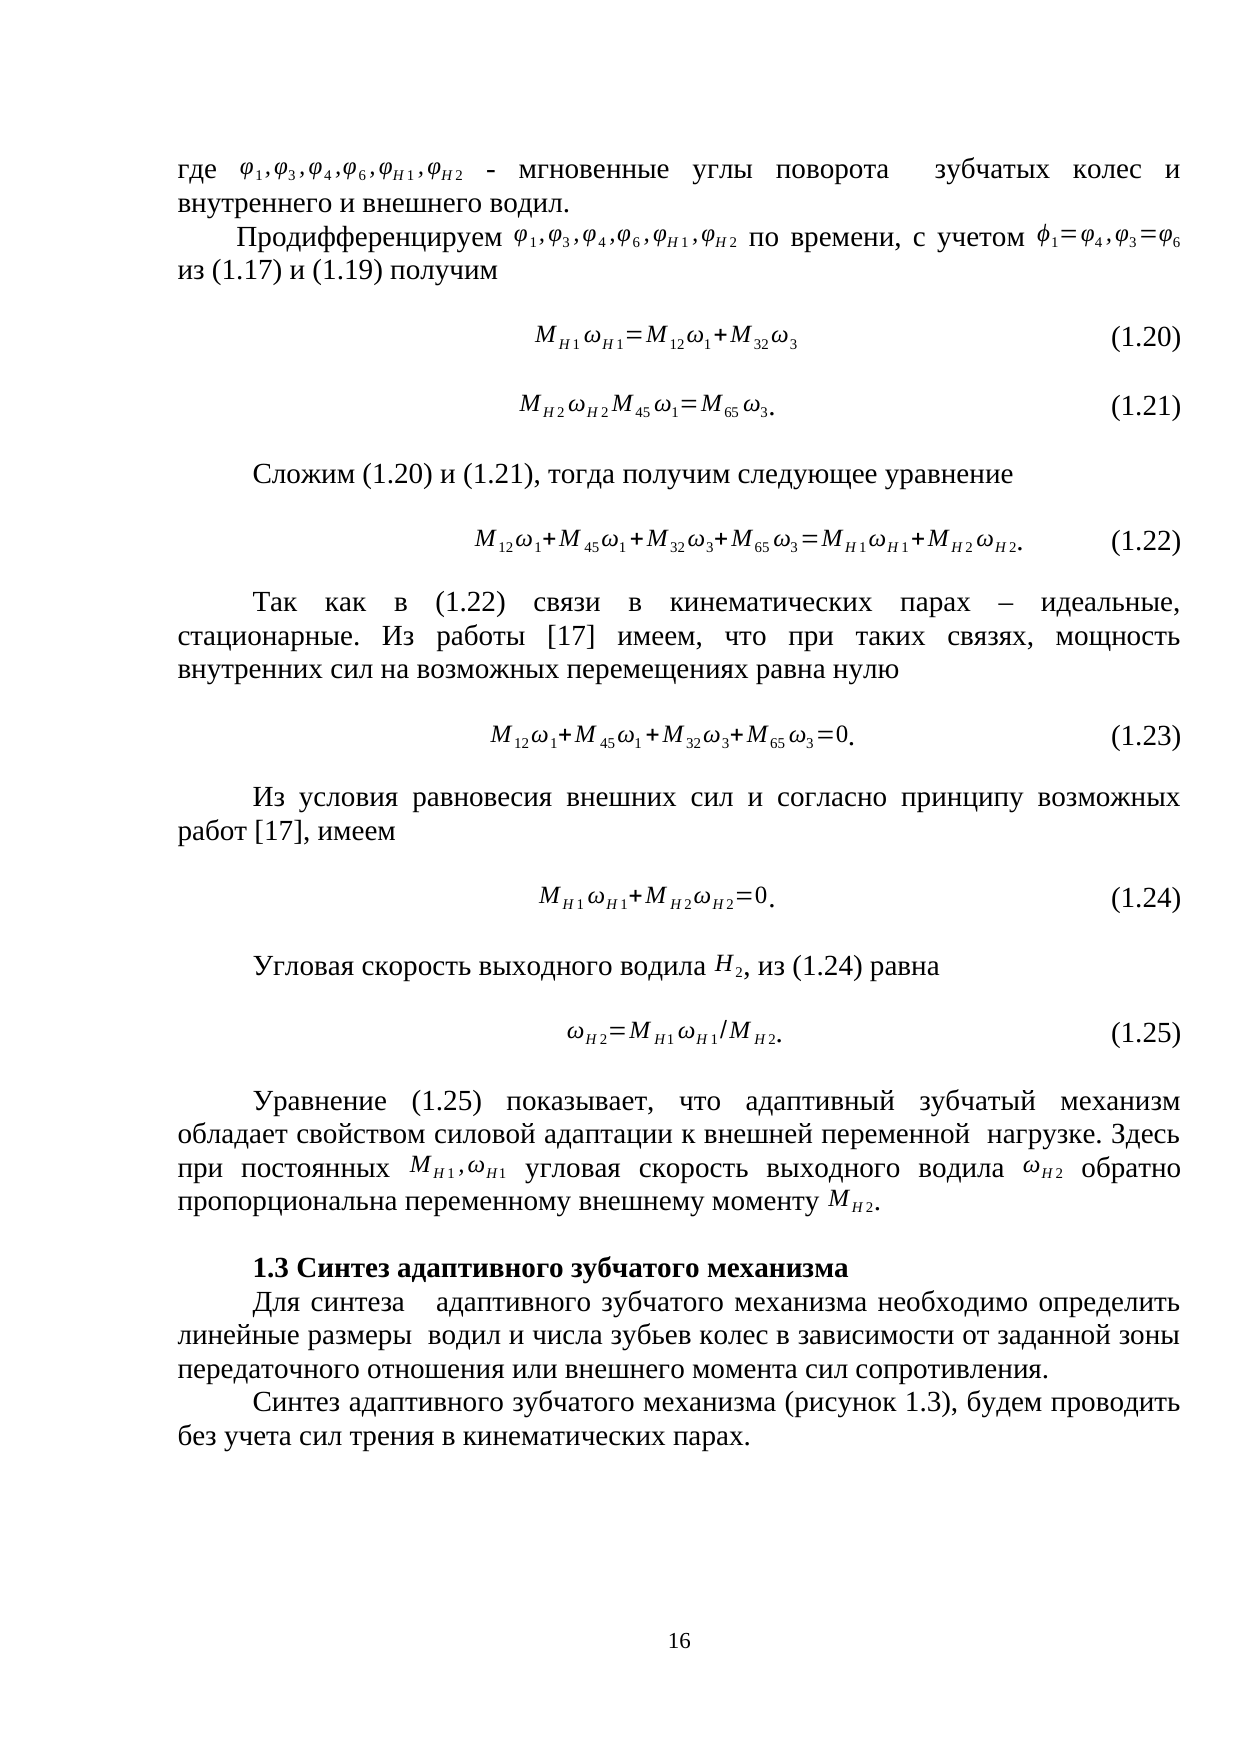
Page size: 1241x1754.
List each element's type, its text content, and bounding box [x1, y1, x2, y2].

text . (1.25) [177, 1016, 1181, 1049]
text Из условия равновесия внешних сил и согласно принципу возможных работ [17], имеем [177, 779, 1181, 847]
text 1.3 Синтез адаптивного зубчатого механизма [177, 1250, 1181, 1284]
text Сложим (1.20) и (1.21), тогда получим следующее уравнение [177, 456, 1181, 489]
text . (1.23) [177, 718, 1181, 753]
text Так как в (1.22) связи в кинематических парах – идеальные, стационарные. Из работы [17] имеем, что при таких связях, мощность внутренних сил на возможных перемещениях равна нулю [177, 584, 1181, 685]
text . (1.21) [177, 388, 1181, 422]
text Продифференцируем по времени, с учетом из (1.17) и (1.19) получим [177, 219, 1181, 286]
text . (1.22) [177, 523, 1181, 558]
text где - мгновенные углы поворота зубчатых колес и внутреннего и внешнего водил. [177, 152, 1181, 219]
text (1.20) [177, 319, 1181, 354]
text Уравнение (1.25) показывает, что адаптивный зубчатый механизм обладает свойством силовой адаптации к внешней переменной нагрузке. Здесь при постоянных угловая скорость выходного водила обратно пропорциональна переменному внешнему моменту . [177, 1083, 1181, 1217]
text Синтез адаптивного зубчатого механизма (рисунок 1.3), будем проводить без учета сил трения в кинематических парах. [177, 1384, 1181, 1452]
text . (1.24) [177, 880, 1181, 915]
text Для синтеза адаптивного зубчатого механизма необходимо определить линейные размеры водил и числа зубьев колес в зависимости от заданной зоны передаточного отношения или внешнего момента сил сопротивления. [177, 1284, 1181, 1384]
text Угловая скорость выходного водила , из (1.24) равна [177, 948, 1181, 982]
